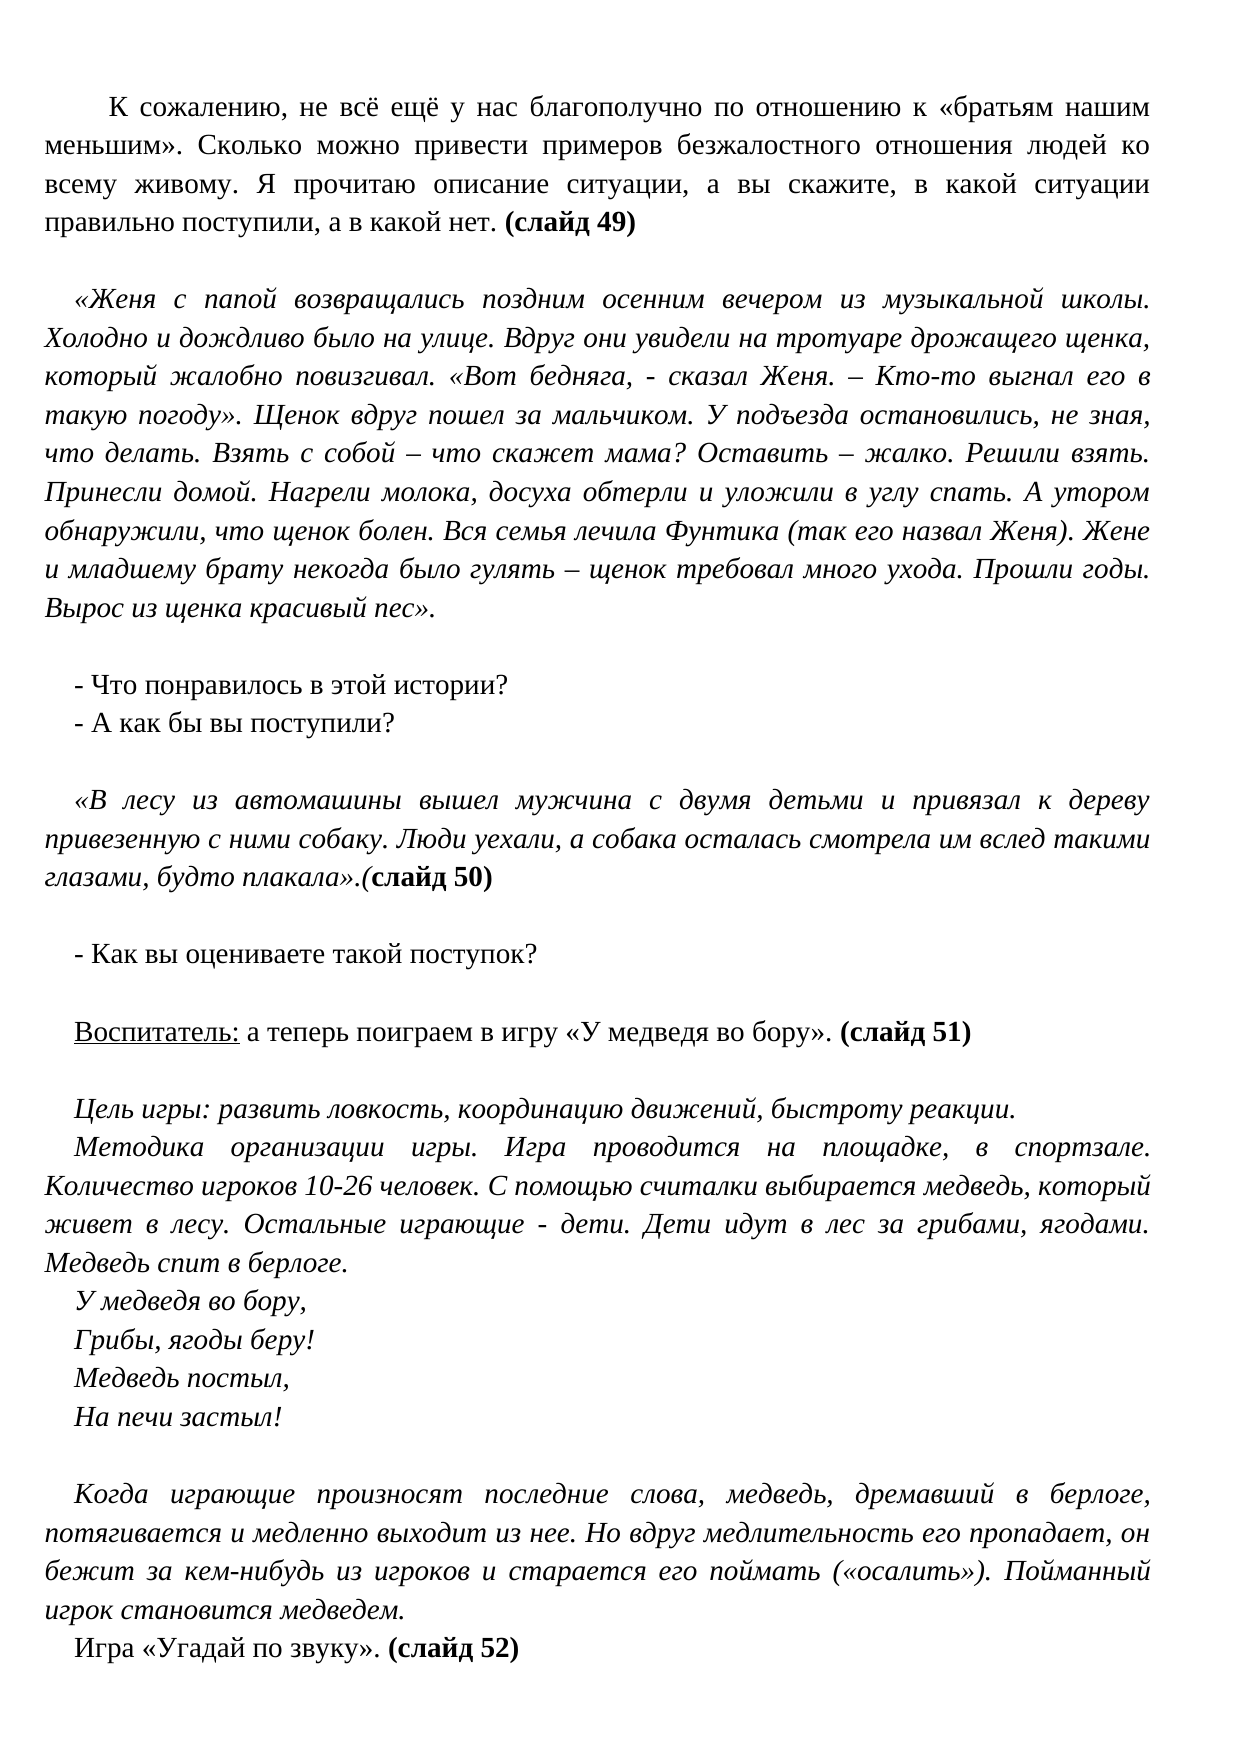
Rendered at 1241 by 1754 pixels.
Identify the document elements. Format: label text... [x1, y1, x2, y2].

list - Что понравилось в этой истории? [44, 667, 1152, 700]
list Цель игры: развить ловкость, координацию движений, быстроту реакции. [44, 1091, 1152, 1124]
list - Как вы оцениваете такой поступок? [44, 937, 1152, 970]
list Воспитатель: а теперь поиграем в игру «У медведя во бору». (слайд 51) [44, 1014, 1152, 1047]
list Когда играющие произносят последние слова, медведь, дремавший в берлоге, потягивается и медленно выходит из нее. Но вдруг медлительность его пропадает, он бежит за кем-нибудь из игроков и старается его поймать («осалить»). Пойманный игрок становится медведем. [44, 1476, 1152, 1625]
list На печи застыл! [44, 1399, 1152, 1433]
list Методика организации игры. Игра проводится на площадке, в спортзале. Количество игроков 10-26 человек. С помощью считалки выбирается медведь, который живет в лесу. Остальные играющие - дети. Дети идут в лес за грибами, ягодами. Медведь спит в берлоге. [44, 1129, 1152, 1278]
list У медведя во бору, [44, 1283, 1152, 1317]
list К сожалению, не всё ещё у нас благополучно по отношению к «братьям нашим меньшим». Сколько можно привести примеров безжалостного отношения людей ко всему живому. Я прочитаю описание ситуации, а вы скажите, в какой ситуации правильно поступили, а в какой нет. (слайд 49) [44, 89, 1152, 238]
list - А как бы вы поступили? [44, 705, 1152, 739]
list Игра «Угадай по звуку». (слайд 52) [44, 1630, 1152, 1664]
list Медведь постыл, [44, 1361, 1152, 1394]
list «В лесу из автомашины вышел мужчина с двумя детьми и привязал к дереву привезенную с ними собаку. Люди уехали, а собака осталась смотрела им вслед такими глазами, будто плакала».(слайд 50) [44, 782, 1152, 893]
list «Женя с папой возвращались поздним осенним вечером из музыкальной школы. Холодно и дождливо было на улице. Вдруг они увидели на тротуаре дрожащего щенка, который жалобно повизгивал. «Вот бедняга, - сказал Женя. – Кто-то выгнал его в такую погоду». Щенок вдруг пошел за мальчиком. У подъезда остановились, не зная, что делать. Взять с собой – что скажет мама? Оставить – жалко. Решили взять. Принесли домой. Нагрели молока, досуха обтерли и уложили в углу спать. А утором обнаружили, что щенок болен. Вся семья лечила Фунтика (так его назвал Женя). Жене и младшему брату некогда было гулять – щенок требовал много ухода. Прошли годы. Вырос из щенка красивый пес». [44, 281, 1152, 623]
list Грибы, ягоды беру! [44, 1322, 1152, 1356]
